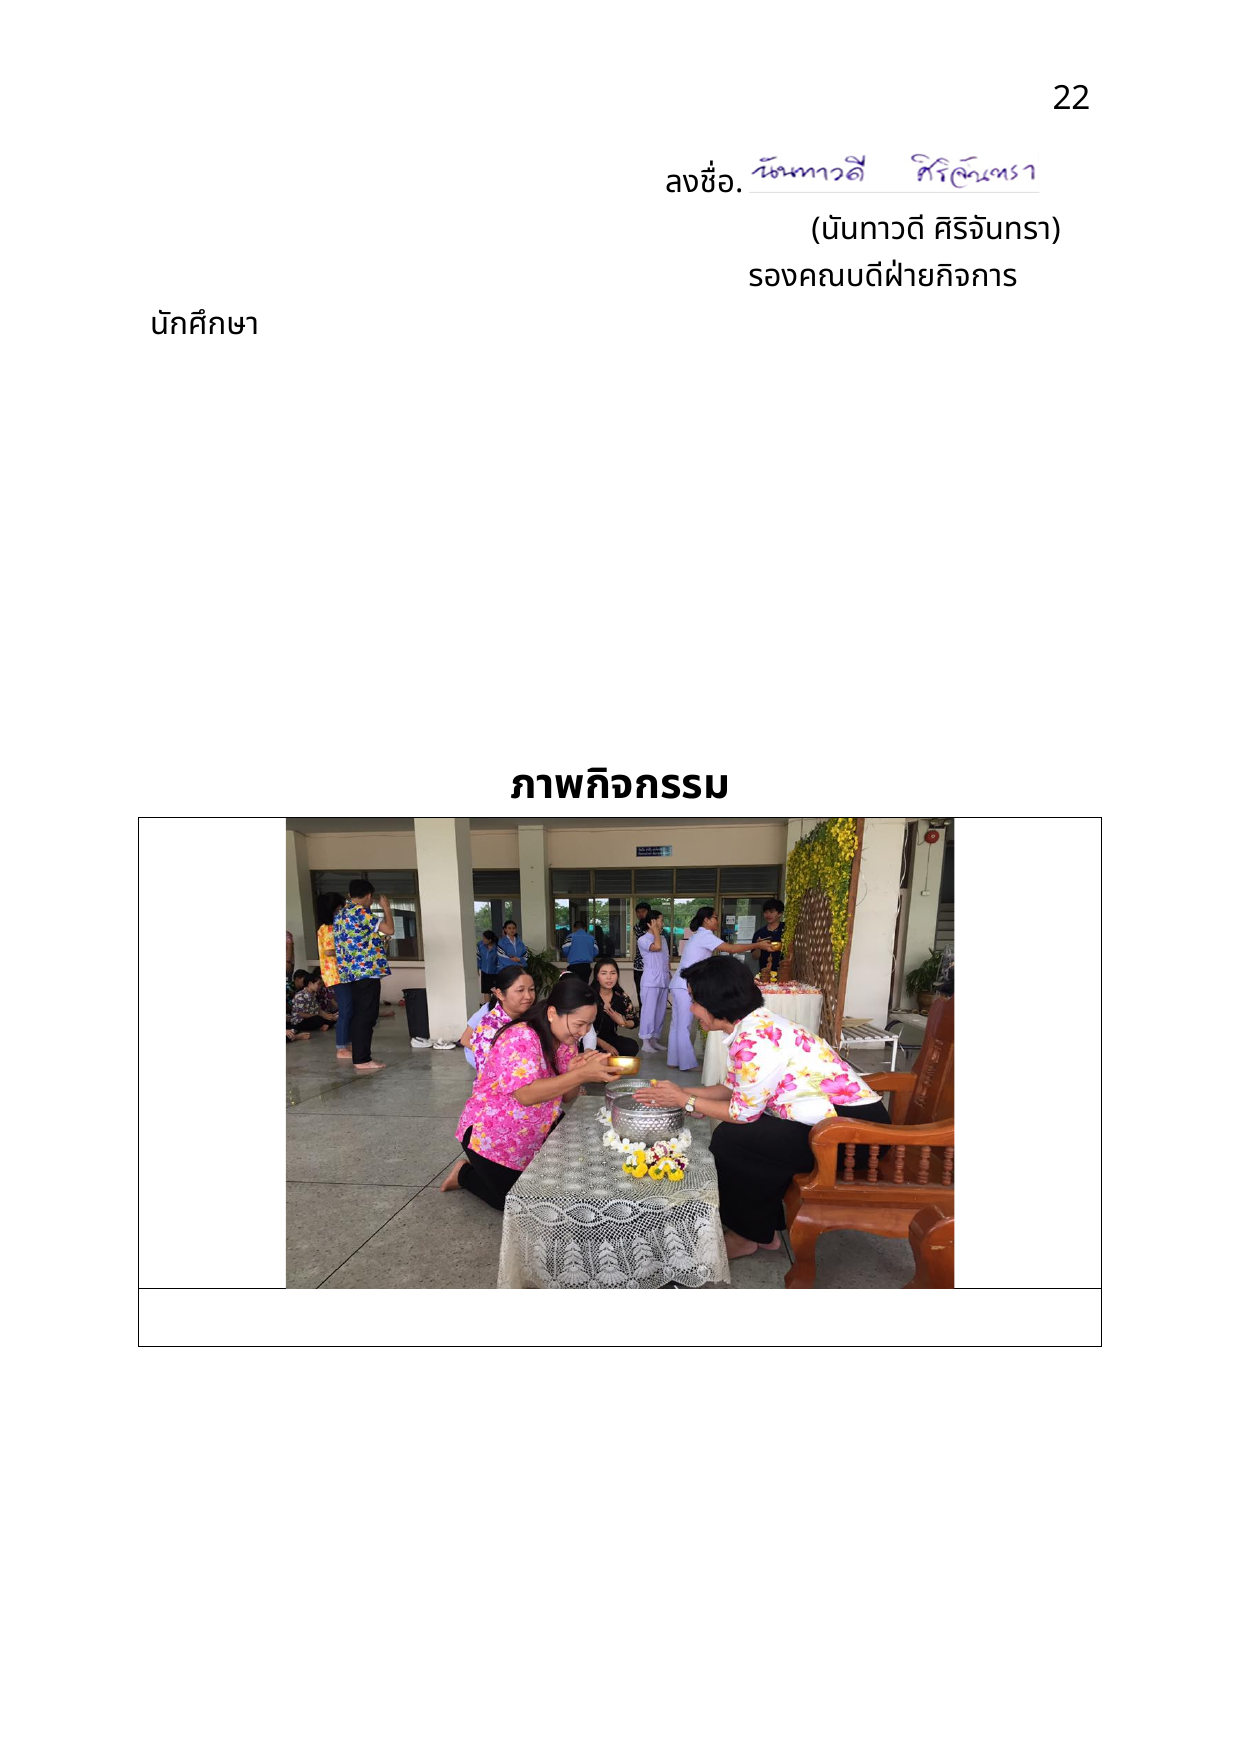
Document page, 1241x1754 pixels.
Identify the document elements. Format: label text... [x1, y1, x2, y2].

text ภาพกิจกรรม [150, 754, 1090, 817]
table_header [955, 818, 1101, 1288]
picture [285, 818, 955, 1289]
text รองคณบดีฝ่ายกิจการนักศึกษา [150, 254, 1090, 348]
table_cell [139, 1289, 1101, 1346]
text (นันทาวดี ศิริจันทรา) [150, 206, 1090, 254]
table_header [139, 818, 285, 1288]
picture [749, 150, 1042, 193]
